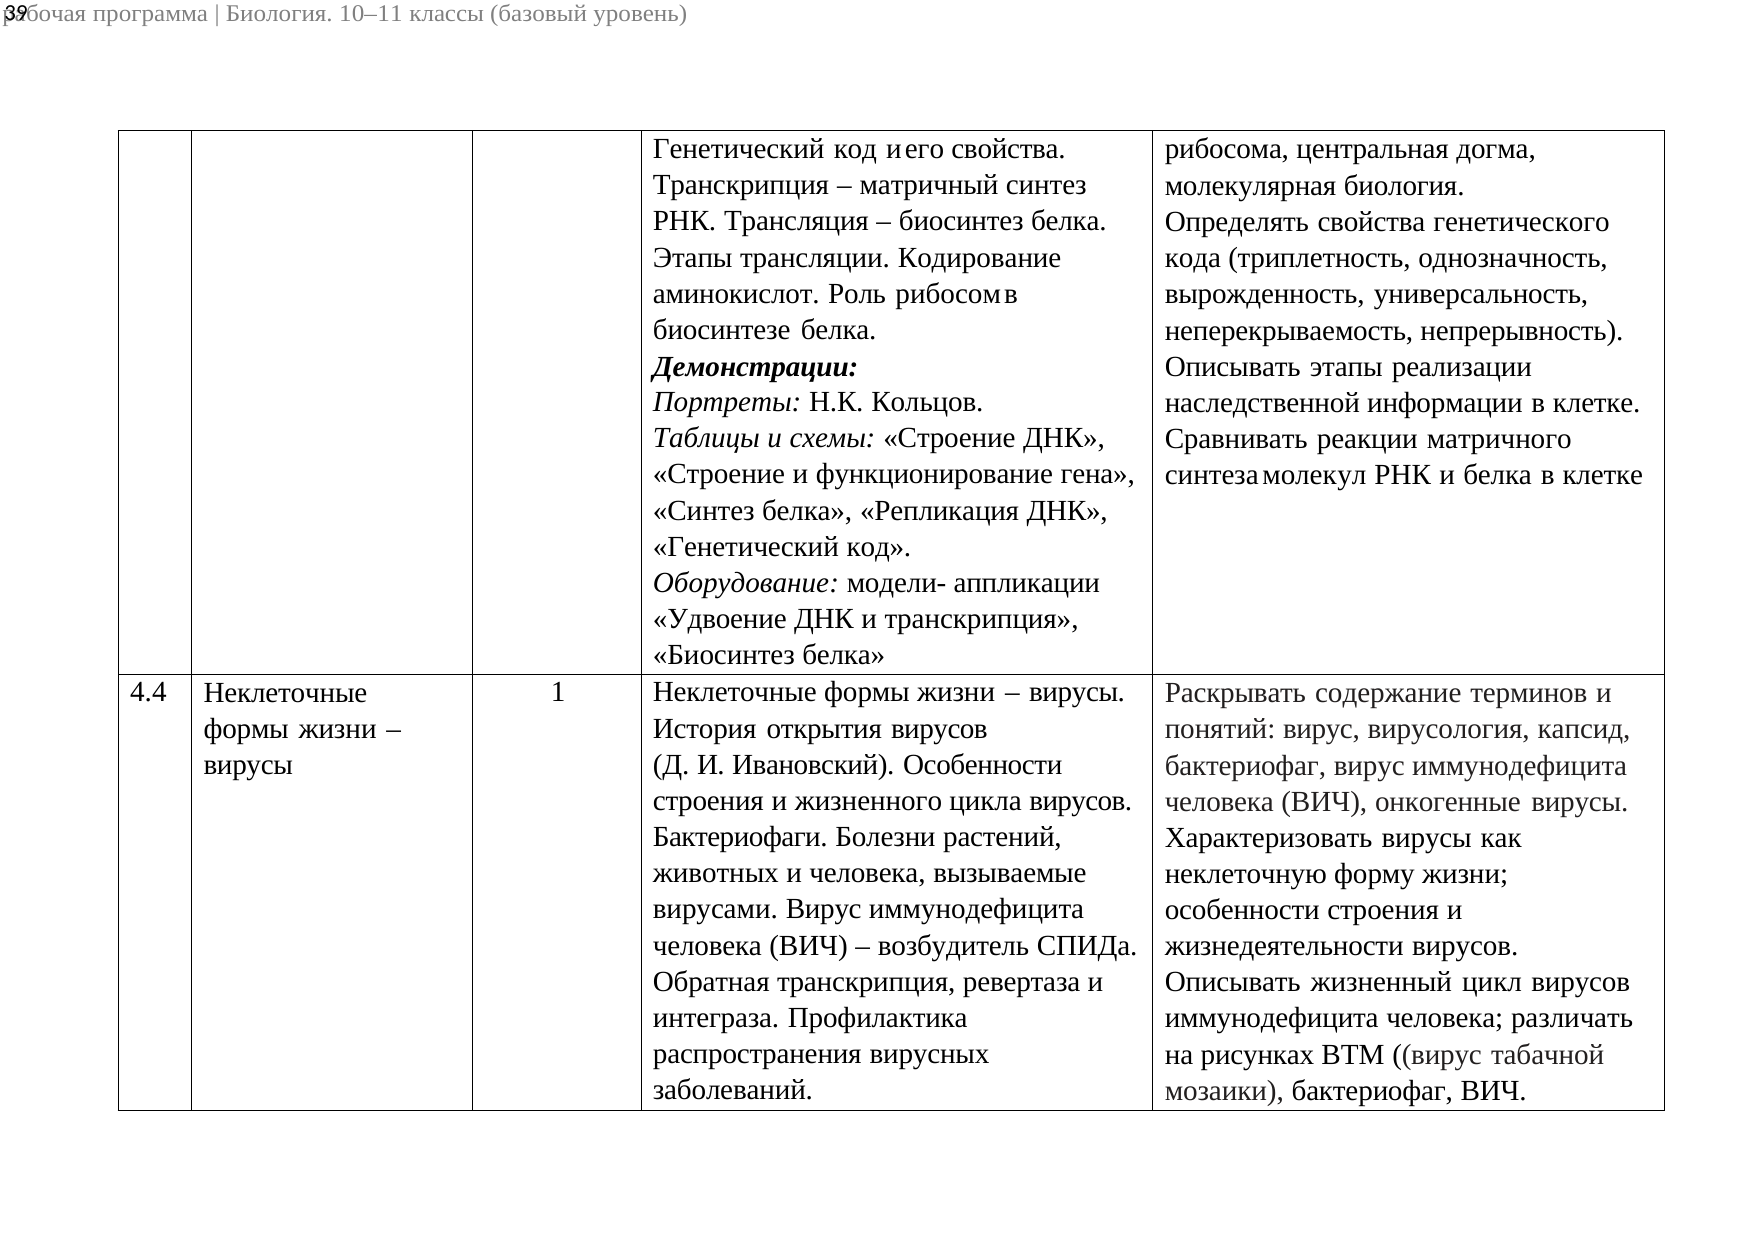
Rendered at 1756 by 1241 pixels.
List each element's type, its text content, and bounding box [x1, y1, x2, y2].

table_cell 4.4 [119, 675, 191, 1110]
table_cell Неклеточные формы жизни – вирусы. История открытия вирусов (Д. И. Ивановский). Особенности строения и жизненного цикла вирусов. Бактериофаги. Болезни растений, животных и человека, вызываемые вирусами. Вирус иммунодефицита человека (ВИЧ) – возбудитель СПИДа. Обратная транскрипция, ревертаза и интеграза. Профилактика распространения вирусных заболеваний. [642, 675, 1152, 1110]
table_header [119, 131, 191, 674]
table_cell Раскрывать содержание терминов и понятий: вирус, вирусология, капсид, бактериофаг, вирус иммунодефицита человека (ВИЧ), онкогенные вирусы. Характеризовать вирусы как неклеточную форму жизни; особенности строения и жизнедеятельности вирусов. Описывать жизненный цикл вирусов иммунодефицита человека; различать на рисунках ВТМ ((вирус табачной мозаики), бактериофаг, ВИЧ. [1153, 675, 1664, 1110]
table_cell 1 [473, 675, 641, 1110]
table_header [192, 131, 472, 674]
table_header Генетический код иего свойства. Транскрипция – матричный синтез РНК. Трансляция – биосинтез белка. Этапы трансляции. Кодирование аминокислот. Роль рибосомв биосинтезе белка. Демонстрации: Портреты: Н.К. Кольцов. Таблицы и схемы: «Строение ДНК», «Строение и функционирование гена», «Синтез белка», «Репликация ДНК», «Генетический код». Оборудование: модели- аппликации «Удвоение ДНК и транскрипция», «Биосинтез белка» [642, 131, 1152, 674]
table_cell Неклеточные формы жизни – вирусы [192, 675, 472, 1110]
table_header [473, 131, 641, 674]
table_header рибосома, центральная догма, молекулярная биология. Определять свойства генетического кода (триплетность, однозначность, вырожденность, универсальность, неперекрываемость, непрерывность). Описывать этапы реализации наследственной информации в клетке. Сравнивать реакции матричного синтезамолекул РНК и белка в клетке [1153, 131, 1664, 674]
